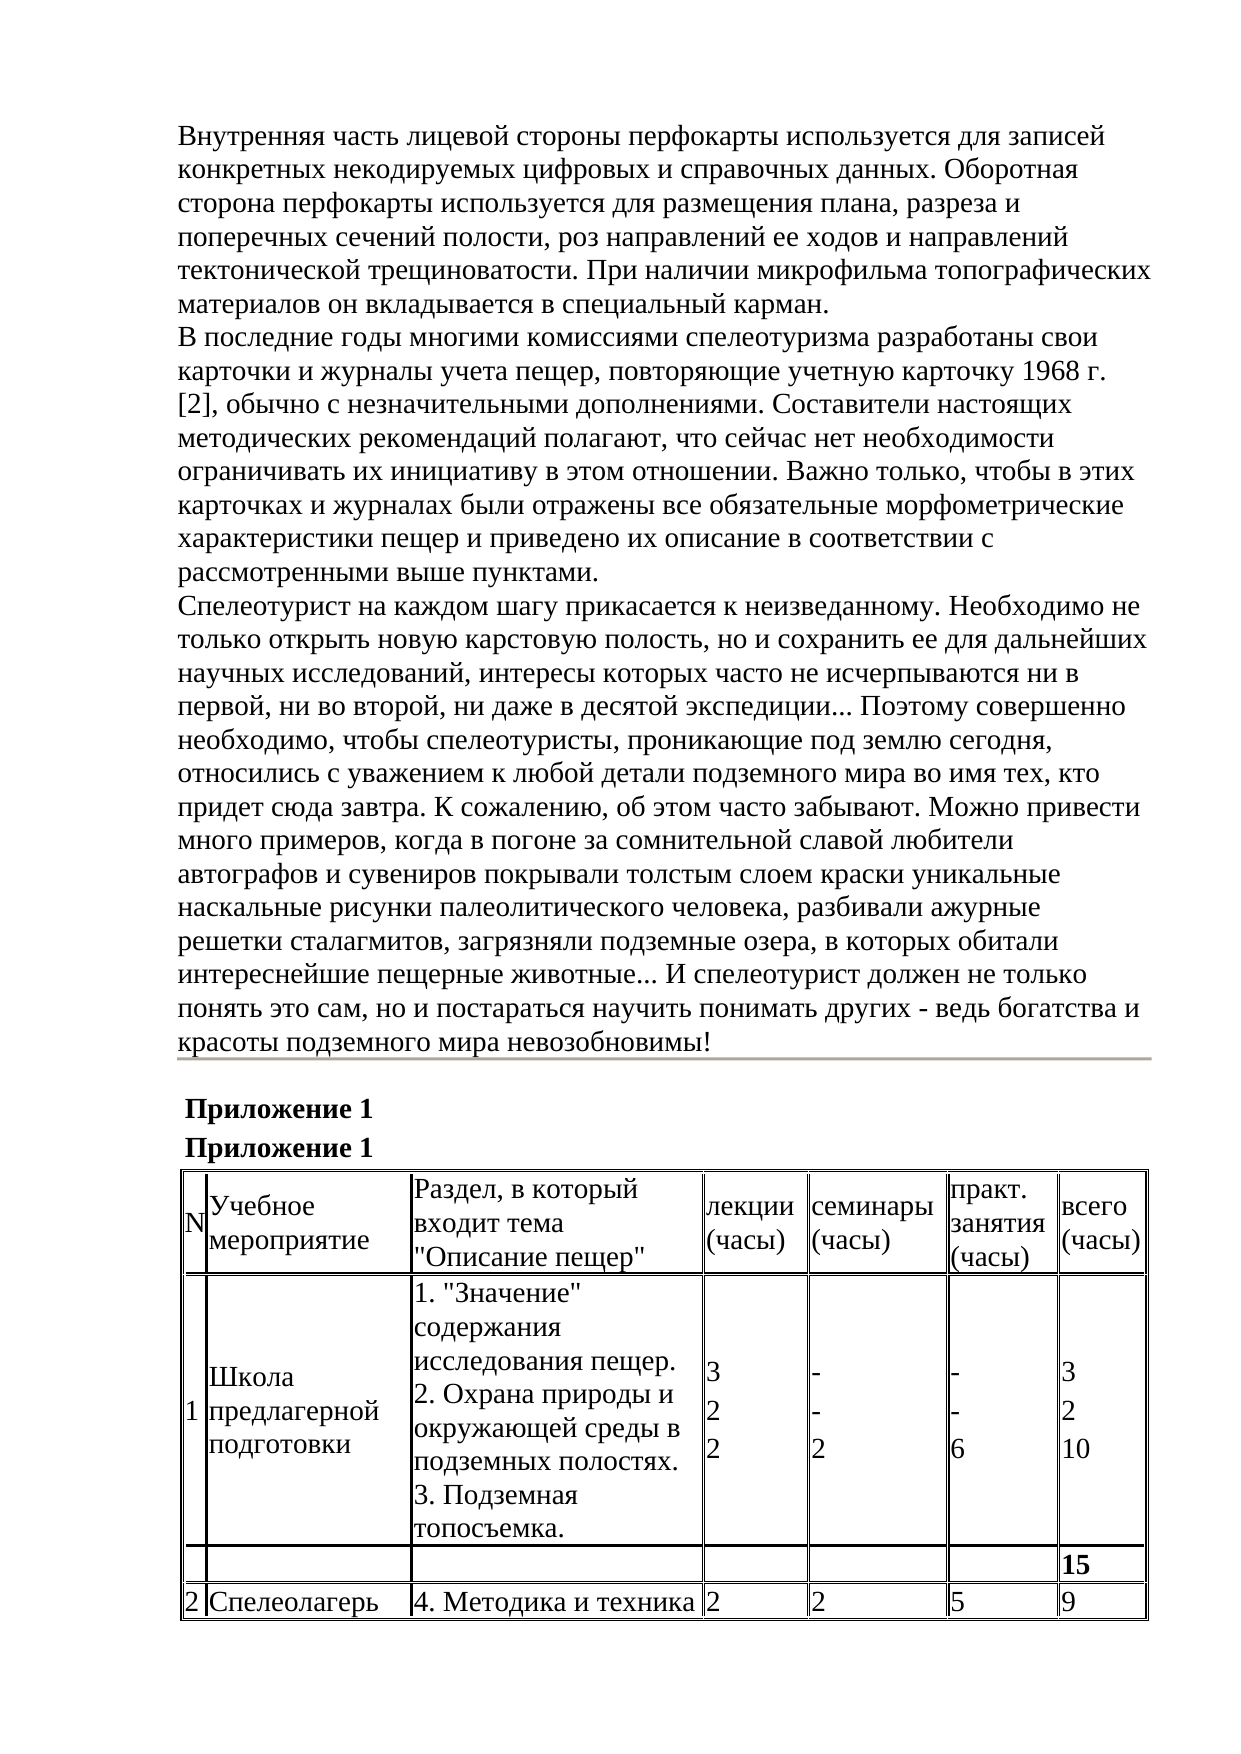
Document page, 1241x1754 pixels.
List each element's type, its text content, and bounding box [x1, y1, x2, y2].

text Приложение 1 [177, 1091, 1152, 1125]
table_header семинары (часы) [809, 1170, 948, 1272]
table_header Учебное мероприятие [206, 1172, 411, 1272]
table_cell 2 1 [704, 1584, 809, 1617]
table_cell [206, 1584, 411, 1617]
table_cell - - 6 [950, 1276, 1057, 1544]
text Приложение 1 [177, 1130, 1152, 1163]
table_cell [184, 1544, 205, 1581]
table_header N [184, 1172, 206, 1272]
table_cell 3 2 10 [1060, 1272, 1146, 1544]
table_cell [810, 1547, 946, 1581]
table_cell 9 18 [1059, 1581, 1147, 1617]
table_cell 1 [184, 1272, 205, 1544]
table_cell 3 2 2 [705, 1276, 807, 1544]
table_cell 2 [182, 1581, 206, 1617]
table_cell 1. "Значение" содержания исследования пещер. 2. Охрана природы и окружающей среды в подземных полостях. 3. Подземная топосъемка. [413, 1276, 702, 1544]
table_cell [950, 1547, 1057, 1581]
table_header всего (часы) [1059, 1172, 1145, 1272]
table_cell 15 [1060, 1544, 1145, 1581]
table_cell 2 3 [809, 1581, 948, 1617]
table_cell Школа предлагерной подготовки [208, 1276, 410, 1544]
table_header Раздел, в который входит тема "Описание пещер" [411, 1172, 703, 1272]
table_header практ. занятия (часы) [948, 1172, 1059, 1272]
table_cell [413, 1547, 702, 1581]
table_cell 5 14 [948, 1584, 1059, 1617]
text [177, 118, 1152, 1057]
table_cell [705, 1547, 807, 1581]
table_cell - - 2 [810, 1276, 946, 1544]
table_cell [208, 1547, 410, 1581]
table_header лекции (часы) [704, 1172, 809, 1272]
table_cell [411, 1584, 703, 1617]
